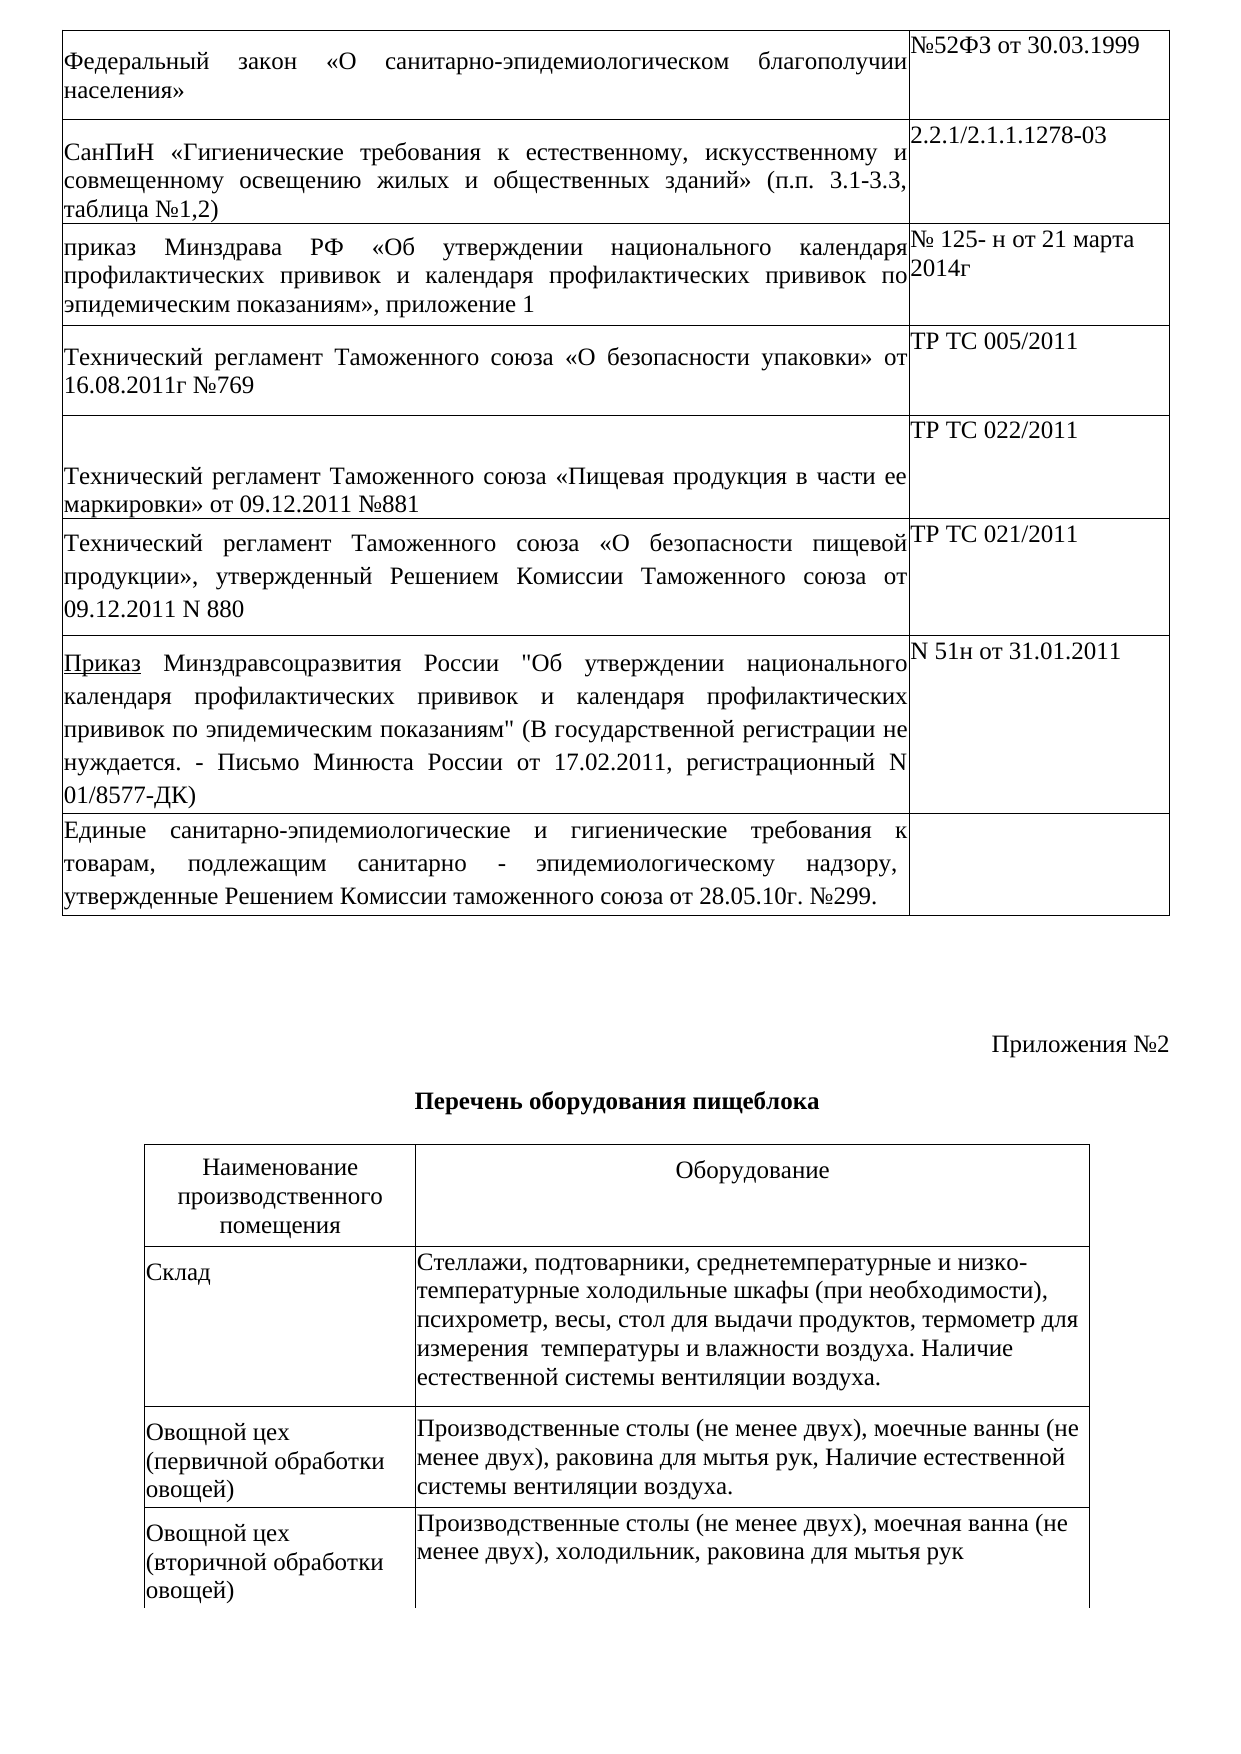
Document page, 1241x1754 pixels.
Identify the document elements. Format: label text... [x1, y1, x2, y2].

table_cell Технический регламент Таможенного союза «О безопасности упаковки» от 16.08.2011г №769 [63, 326, 909, 414]
table_cell приказ Минздрава РФ «Об утверждении национального календаря профилактических прививок и календаря профилактических прививок по эпидемическим показаниям», приложение 1 [63, 224, 909, 325]
table_cell TP ТС 021/2011 [910, 519, 1169, 635]
table_cell Приказ Минздравсоцразвития России "Об утверждении национального календаря профилактических прививок и календаря профилактических прививок по эпидемическим показаниям" (В государственной регистрации не нуждается. - Письмо Минюста России от 17.02.2011, регистрационный N 01/8577-ДК) [63, 636, 909, 813]
table_cell Технический регламент Таможенного союза «Пищевая продукция в части ее маркировки» от 09.12.2011 №881 [63, 416, 909, 518]
table_cell Склад [145, 1247, 415, 1406]
table_cell TP ТС 005/2011 [910, 326, 1169, 414]
table_header Оборудование [416, 1145, 1089, 1246]
table_cell Овощной цех (вторичной обработки овощей) [145, 1508, 415, 1608]
table_cell №52ФЗ от 30.03.1999 [910, 31, 1169, 119]
table_cell № 125- н от 21 марта 2014г [910, 224, 1169, 325]
table_cell TP ТС 022/2011 [910, 416, 1169, 518]
table_cell [910, 814, 1169, 914]
table_cell Производственные столы (не менее двух), моечная ванна (не менее двух), холодильник, раковина для мытья рук [416, 1508, 1089, 1608]
table_cell Производственные столы (не менее двух), моечные ванны (не менее двух), раковина для мытья рук, Наличие естественной системы вентиляции воздуха. [416, 1407, 1089, 1507]
text Перечень оборудования пищеблока [64, 1086, 1169, 1115]
table_cell Овощной цех (первичной обработки овощей) [145, 1407, 415, 1507]
table_cell Федеральный закон «О санитарно-эпидемиологическом благополучии населения» [63, 31, 909, 119]
table_cell 2.2.1/2.1.1.1278-03 [910, 120, 1169, 223]
table_cell Технический регламент Таможенного союза «О безопасности пищевой продукции», утвержденный Решением Комиссии Таможенного союза от 09.12.2011 N 880 [63, 519, 909, 635]
table_cell СанПиН «Гигиенические требования к естественному, искусственному и совмещенному освещению жилых и общественных зданий» (п.п. 3.1-3.3, таблица №1,2) [63, 120, 909, 223]
table_header Наименование производственного помещения [145, 1145, 415, 1246]
table_cell Стеллажи, подтоварники, среднетемпературные и низкотемпературные холодильные шкафы (при необходимости), психрометр, весы, стол для выдачи продуктов, термометр для измерения температуры и влажности воздуха. Наличие естественной системы вентиляции воздуха. [416, 1247, 1089, 1406]
table_cell Единые санитарно-эпидемиологические и гигиенические требования к товарам, подлежащим санитарно - эпидемиологическому надзору, утвержденные Решением Комиссии таможенного союза от 28.05.10г. №299. [63, 814, 909, 914]
table_cell N 51н от 31.01.2011 [910, 636, 1169, 813]
text Приложения №2 [64, 1029, 1169, 1058]
